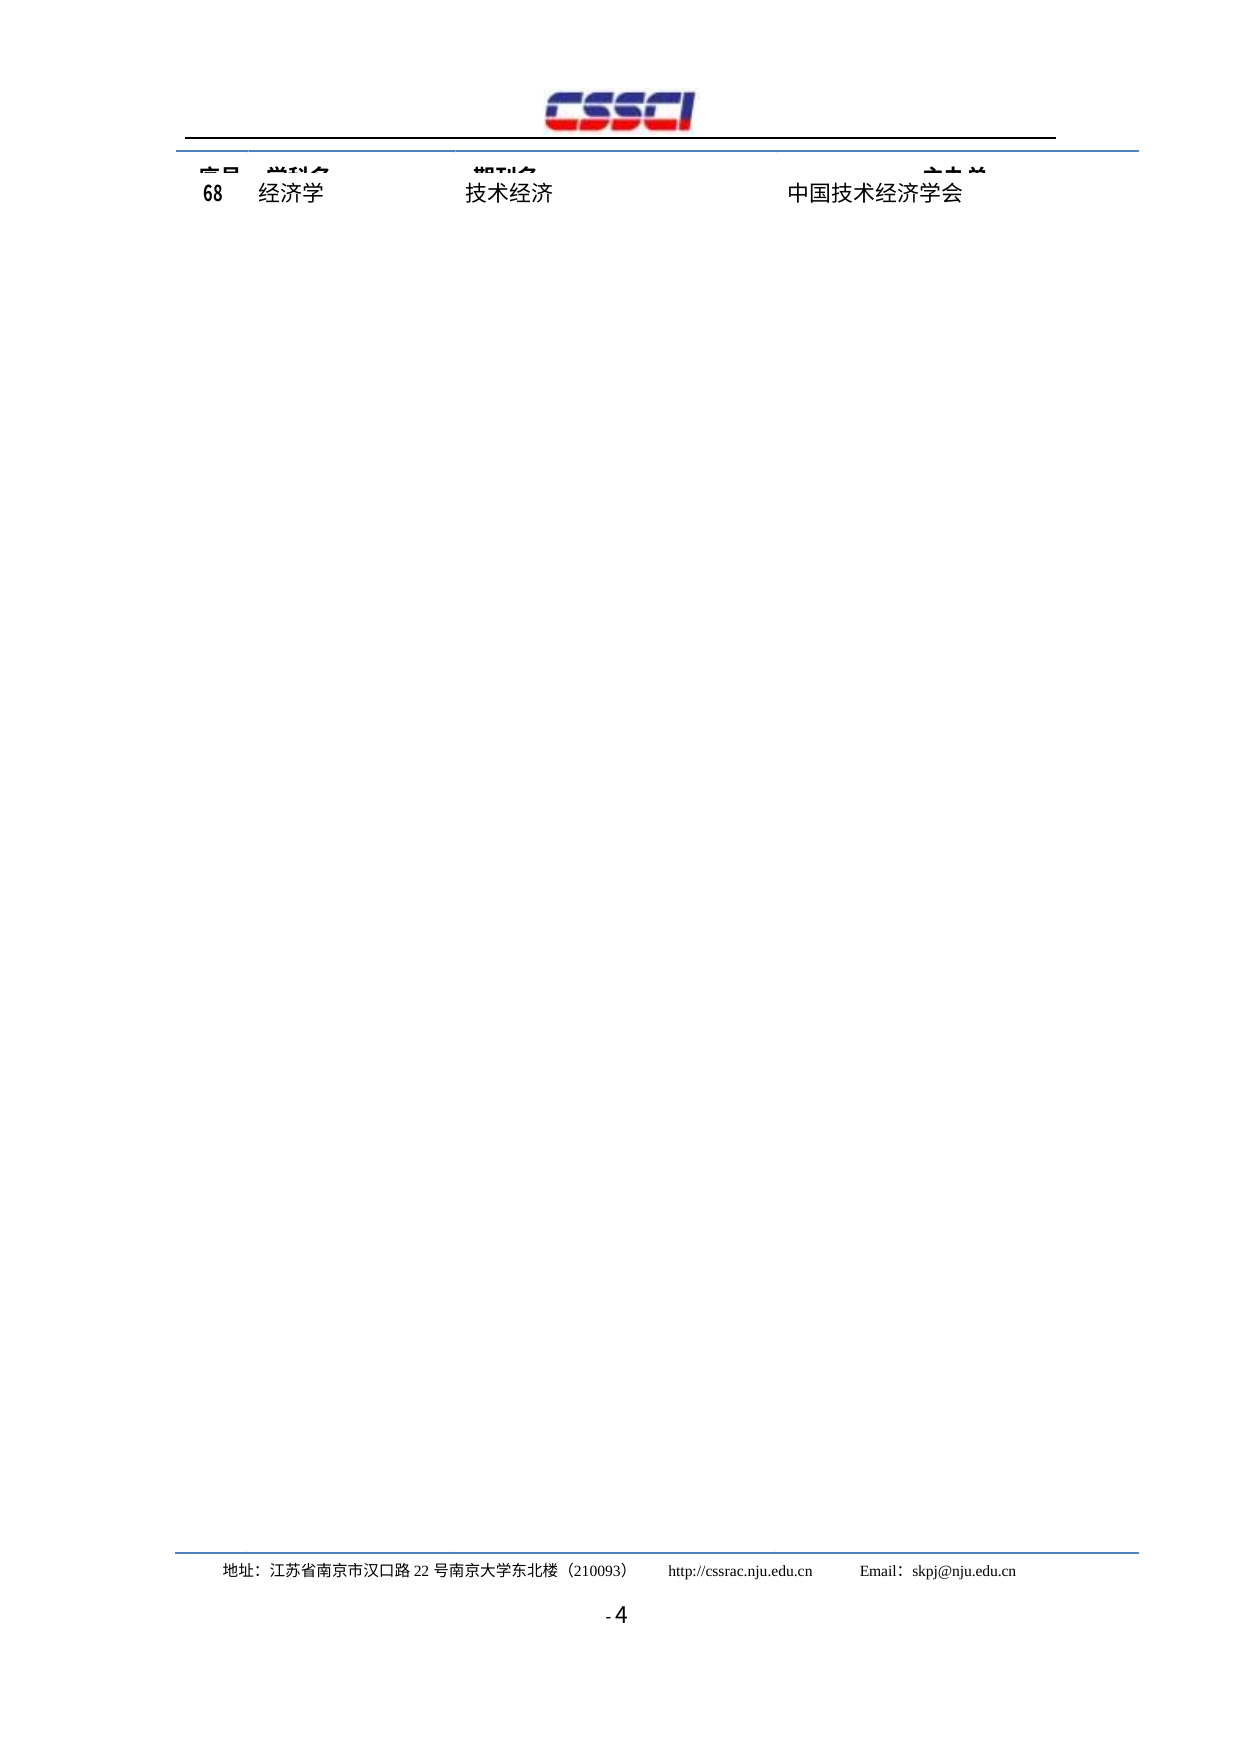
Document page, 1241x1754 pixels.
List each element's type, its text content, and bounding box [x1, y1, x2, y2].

table_cell 技术经济 [406, 179, 771, 209]
table_cell 经济学 [240, 179, 406, 209]
table_cell 中国技术经济学会 [771, 179, 1140, 209]
table_cell 68 [176, 179, 240, 209]
picture [543, 88, 700, 135]
